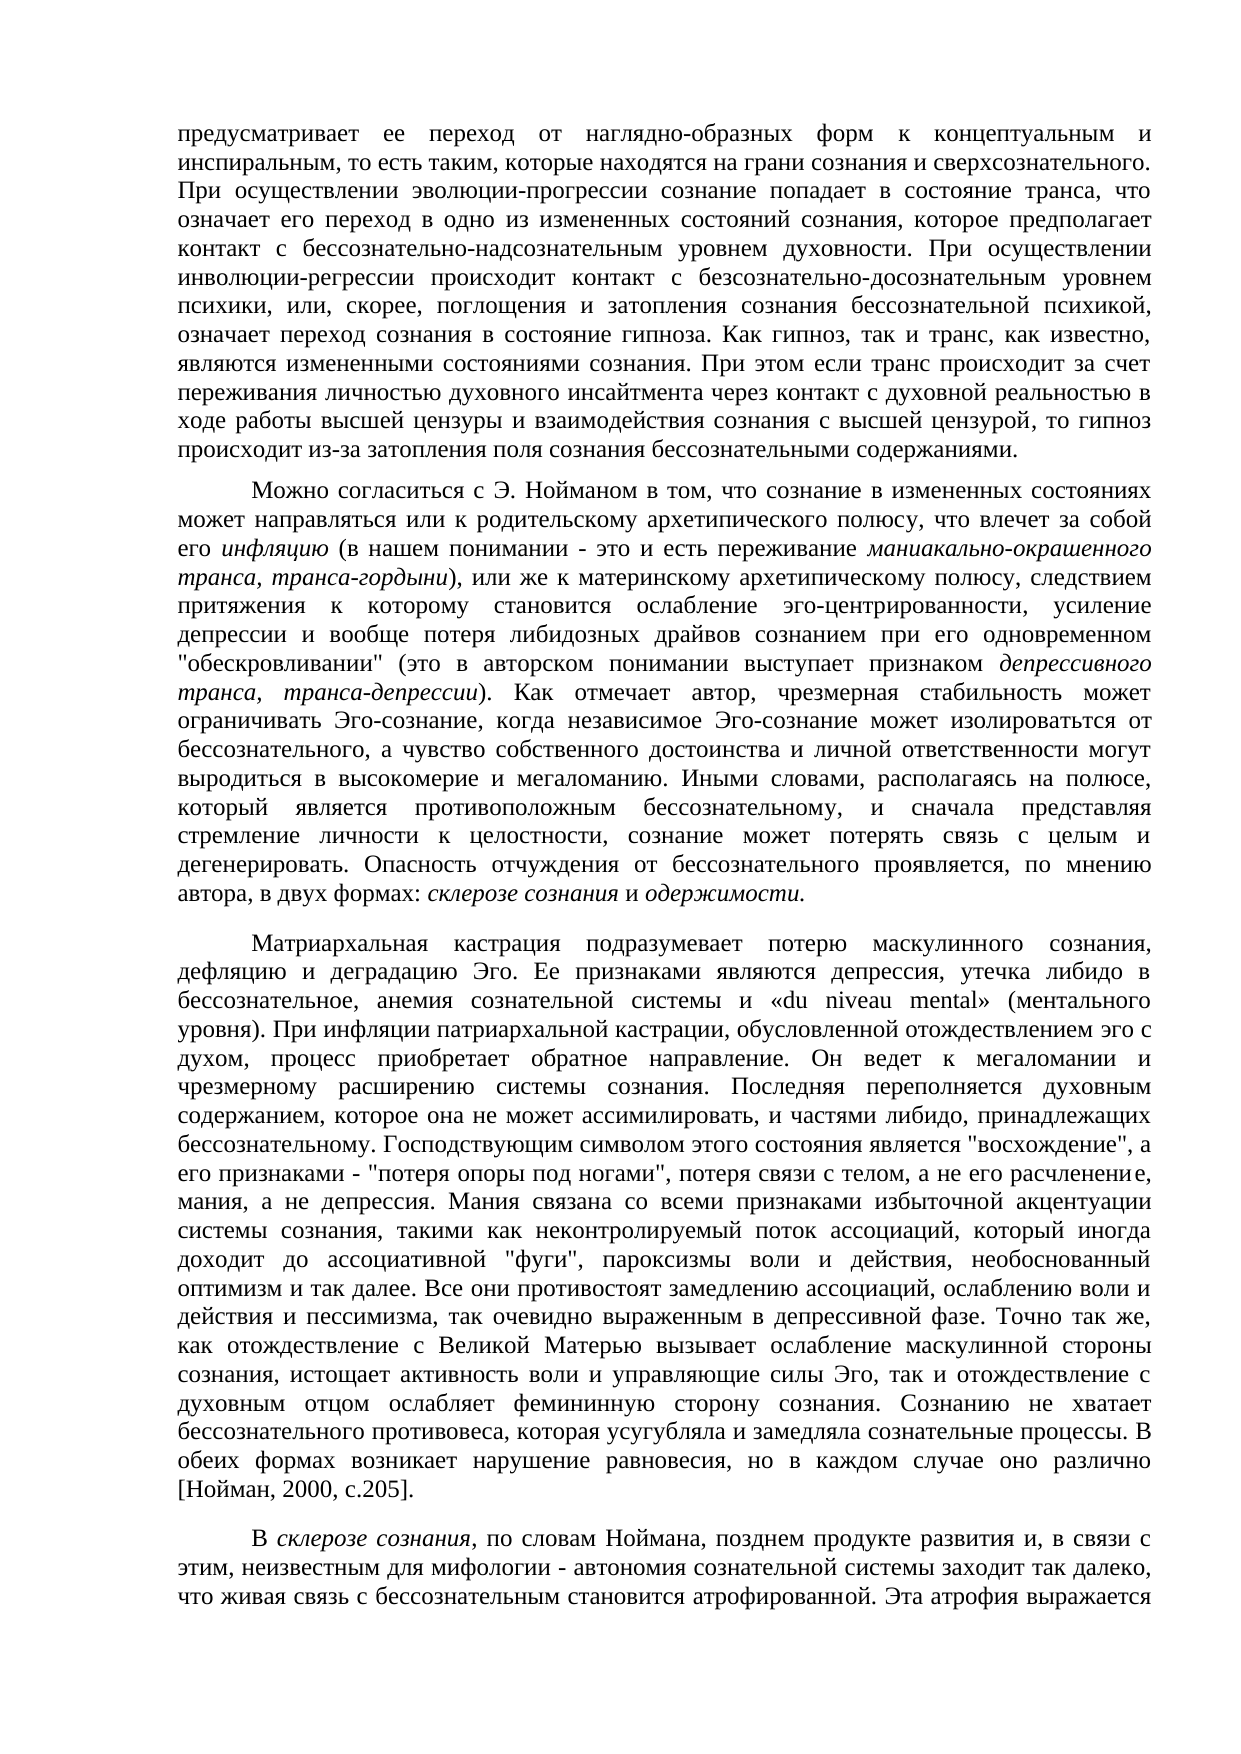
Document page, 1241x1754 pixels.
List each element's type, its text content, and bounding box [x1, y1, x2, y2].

text Матриархальная кастрация подразумевает потерю маскулинного сознания, дефляцию и деградацию Эго. Ее признаками являются депрессия, утечка либидо в бессознательное, анемия сознательной системы и «du niveau mental» (ментального уровня). При инфляции патриархальной кастрации, обусловленной отождествлением эго с духом, процесс приобретает обратное направление. Он ведет к мегаломании и чрезмерному расширению системы сознания. Последняя переполняется духовным содержанием, которое она не может ассимилировать, и частями либидо, принадлежащих бессознательному. Господствующим символом этого состояния является "восхождение", а его признаками - "потеря опоры под ногами", потеря связи с телом, а не его расчленение, мания, а не депрессия. Мания связана со всеми признаками избыточной акцентуации системы сознания, такими как неконтролируемый поток ассоциаций, который иногда доходит до ассоциативной "фуги", пароксизмы воли и действия, необоснованный оптимизм и так далее. Все они противостоят замедлению ассоциаций, ослаблению воли и действия и пессимизма, так очевидно выраженным в депрессивной фазе. Точно так же, как отождествление с Великой Матерью вызывает ослабление маскулинной стороны сознания, истощает активность воли и управляющие силы Эго, так и отождествление с духовным отцом ослабляет фемининную сторону сознания. Сознанию не хватает бессознательного противовеса, которая усугубляла и замедляла сознательные процессы. В обеих формах возникает нарушение равновесия, но в каждом случае оно различно [Нойман, 2000, с.205]. [177, 928, 1152, 1503]
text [177, 118, 1152, 463]
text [177, 1523, 1152, 1610]
text Можно согласиться с Э. Нойманом в том, что сознание в измененных состояниях может направляться или к родительскому архетипического полюсу, что влечет за собой его инфляцию (в нашем понимании - это и есть переживание маниакально-окрашенного транса, транса-гордыни), или же к материнскому архетипическому полюсу, следствием притяжения к которому становится ослабление эго-центрированности, усиление депрессии и вообще потеря либидозных драйвов сознанием при его одновременном "обескровливании" (это в авторском понимании выступает признаком депрессивного транса, транса-депрессии). Как отмечает автор, чрезмерная стабильность может ограничивать Эго-сознание, когда независимое Эго-сознание может изолироватьтся от бессознательного, а чувство собственного достоинства и личной ответственности могут выродиться в высокомерие и мегаломанию. Иными словами, располагаясь на полюсе, который является противоположным бессознательному, и сначала представляя стремление личности к целостности, сознание может потерять связь с целым и дегенерировать. Опасность отчуждения от бессознательного проявляется, по мнению автора, в двух формах: склерозе сознания и одержимости. [177, 476, 1152, 907]
